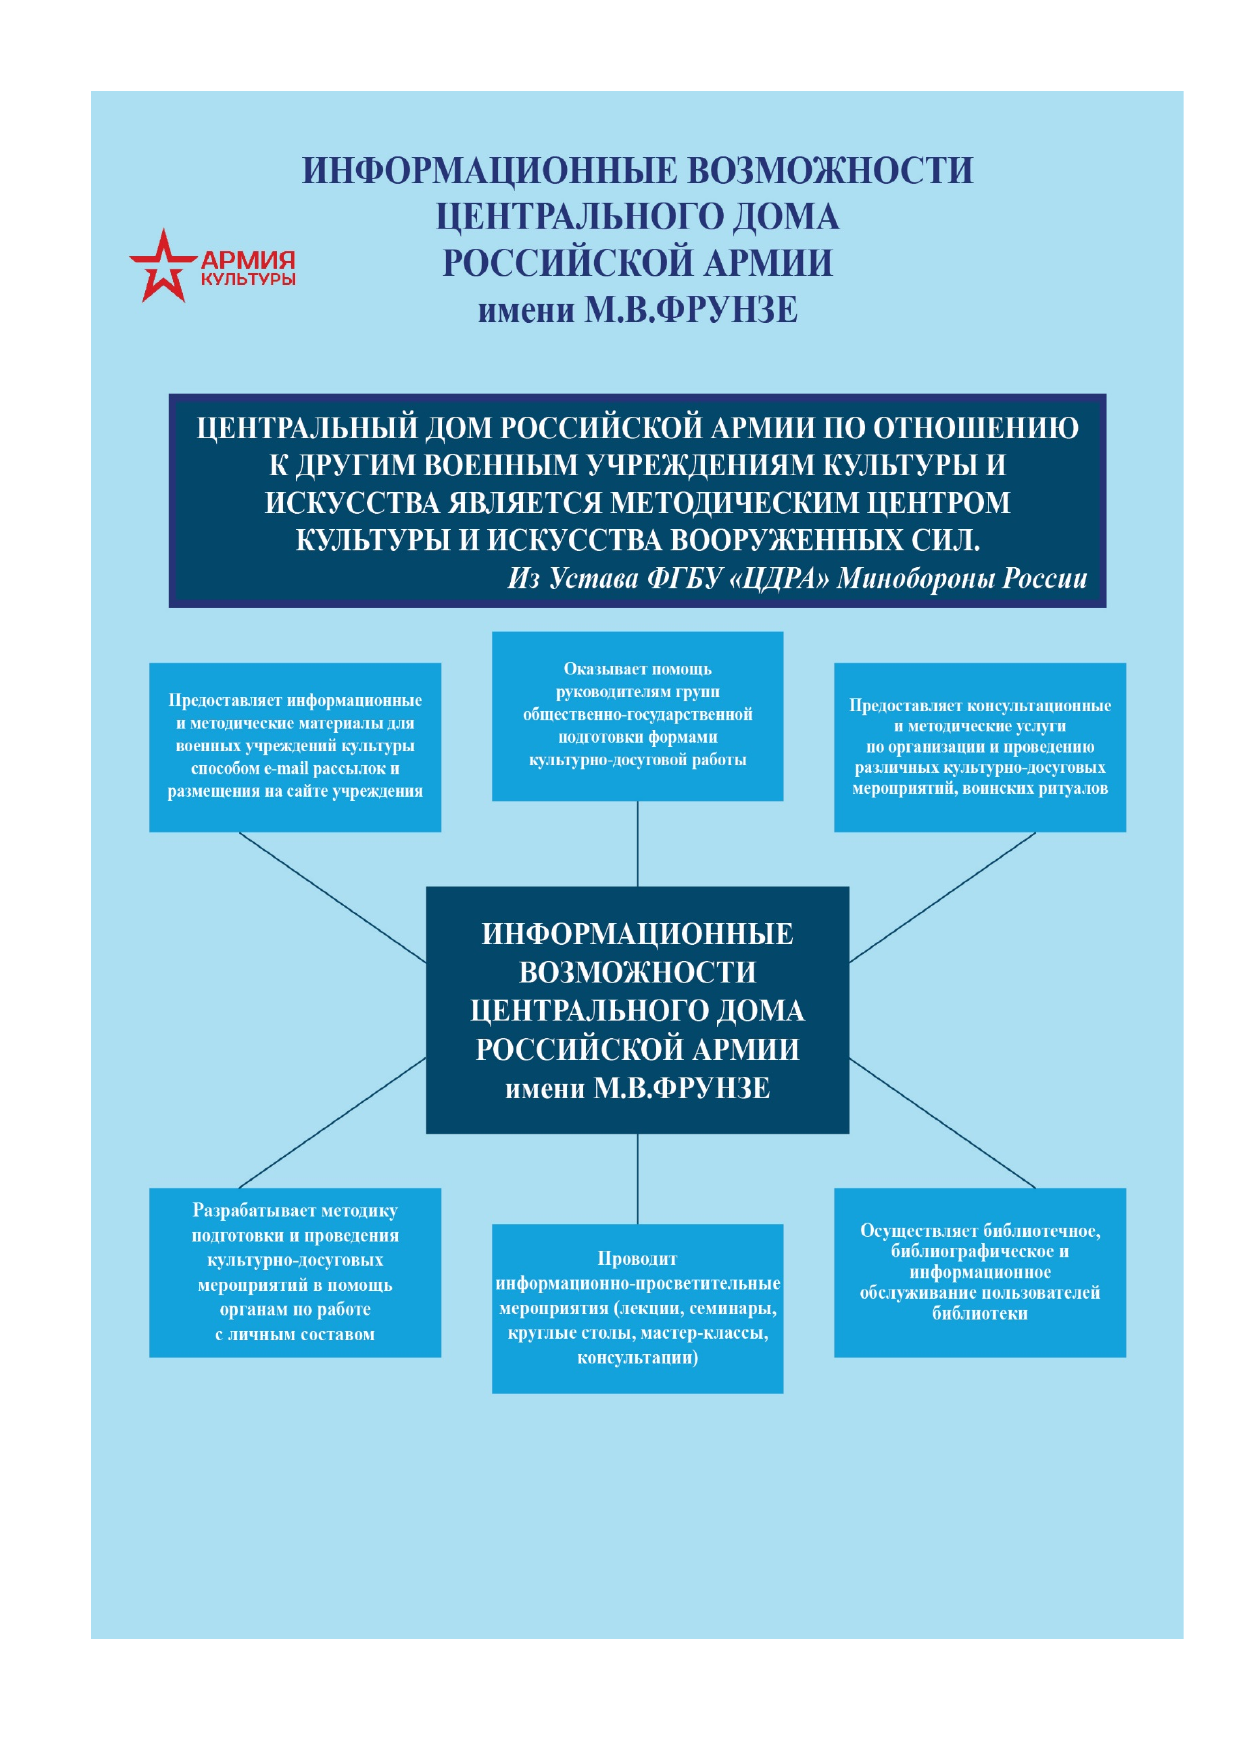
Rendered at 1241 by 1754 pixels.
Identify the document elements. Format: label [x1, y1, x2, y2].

picture [91, 91, 1184, 1639]
